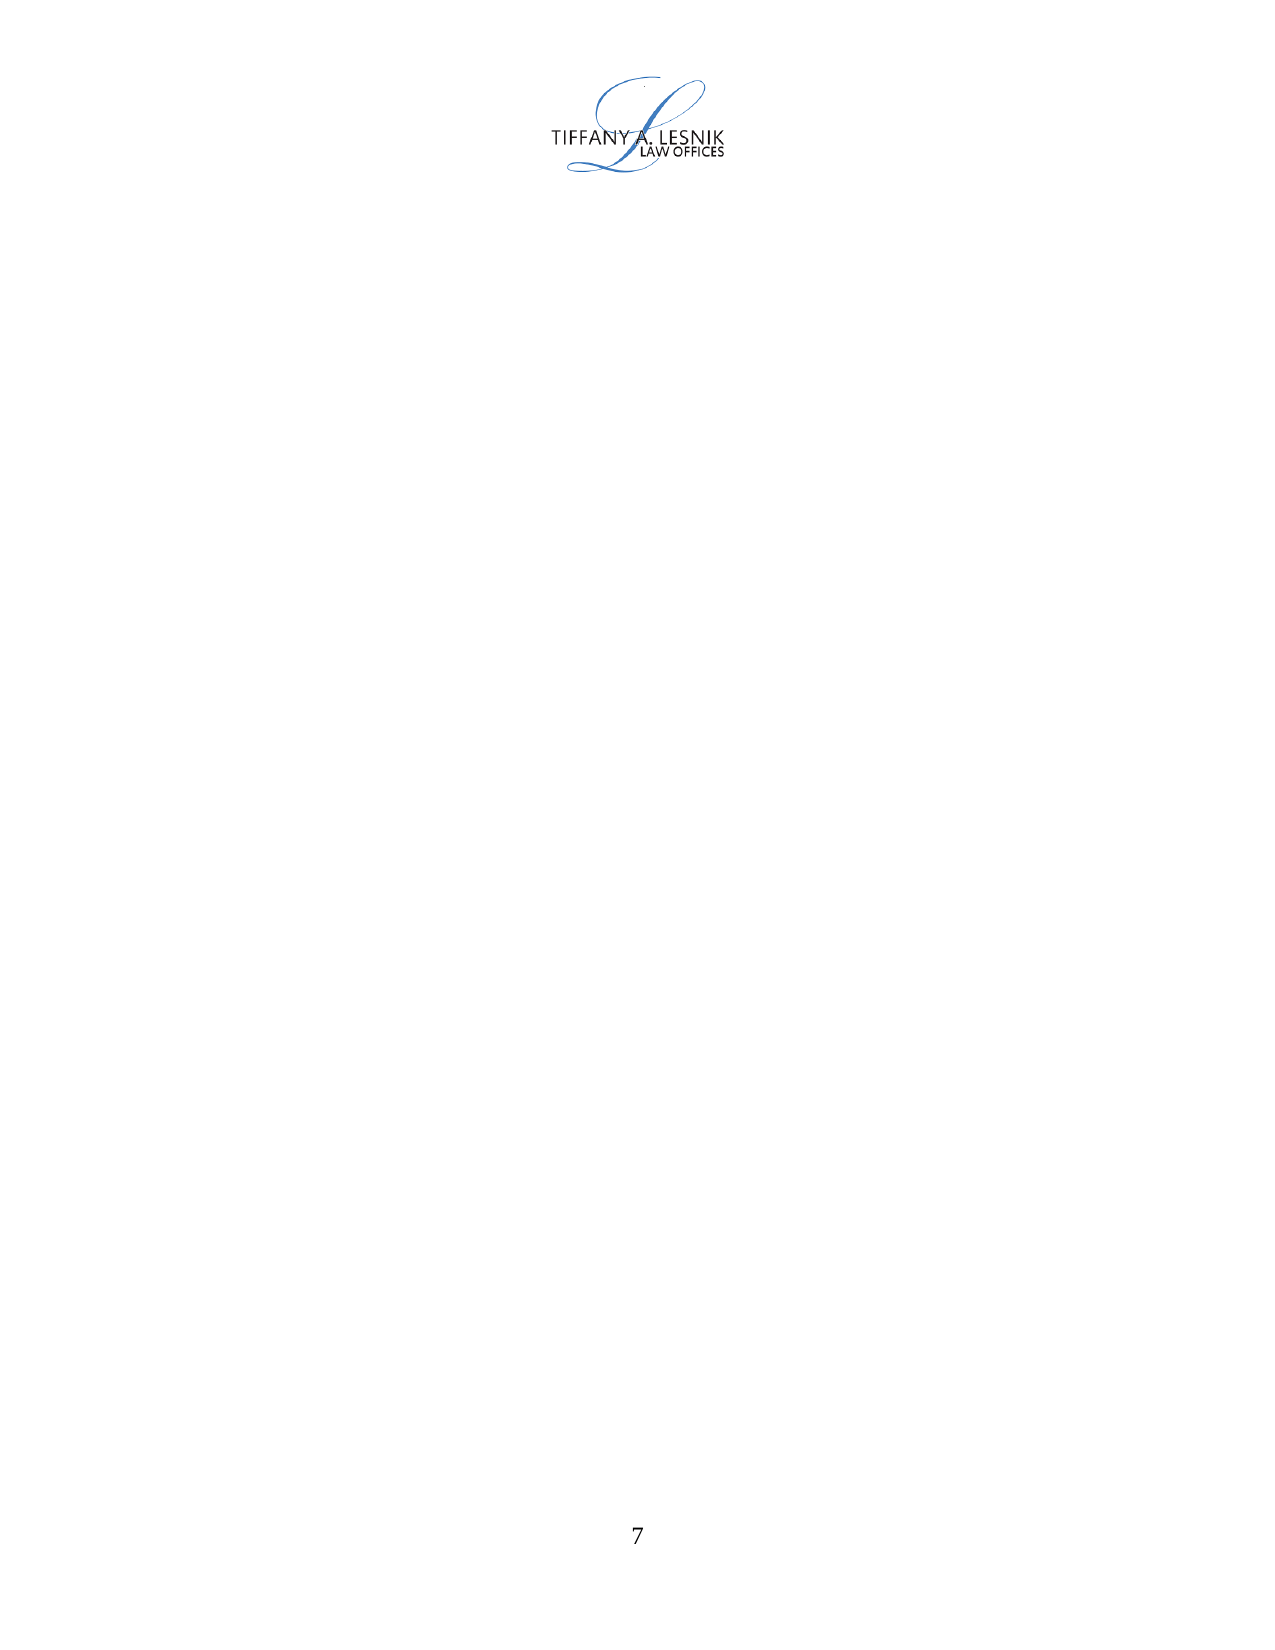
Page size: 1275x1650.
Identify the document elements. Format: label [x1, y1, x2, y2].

picture [550, 75, 725, 175]
